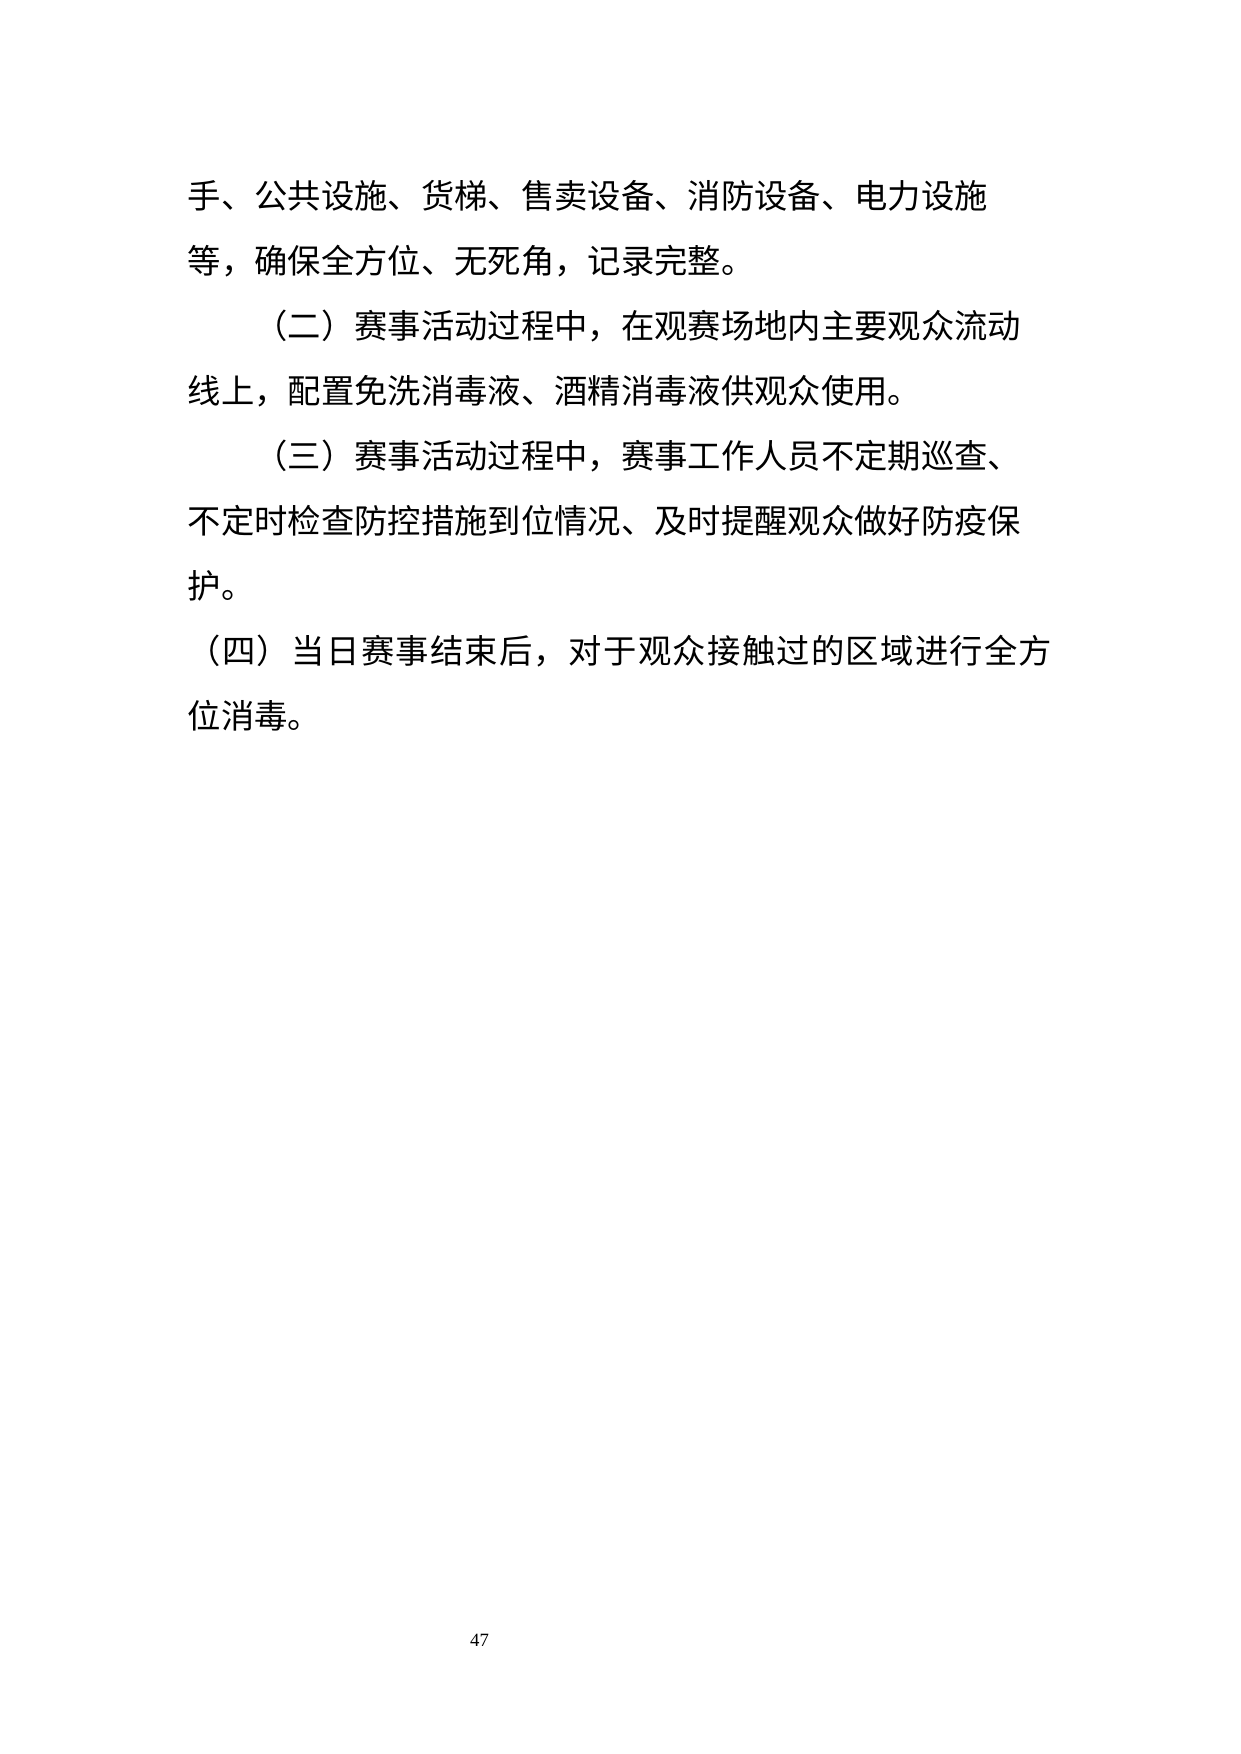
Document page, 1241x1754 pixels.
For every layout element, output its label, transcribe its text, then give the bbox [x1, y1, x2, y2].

text （三）赛事活动过程中，赛事工作人员不定期巡查、不定时检查防控措施到位情况、及时提醒观众做好防疫保护。 [187, 422, 1053, 617]
text （二）赛事活动过程中，在观赛场地内主要观众流动线上，配置免洗消毒液、酒精消毒液供观众使用。 [187, 292, 1053, 422]
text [187, 162, 1053, 292]
text （四）当日赛事结束后，对于观众接触过的区域进行全方位消毒。 [187, 617, 1053, 747]
